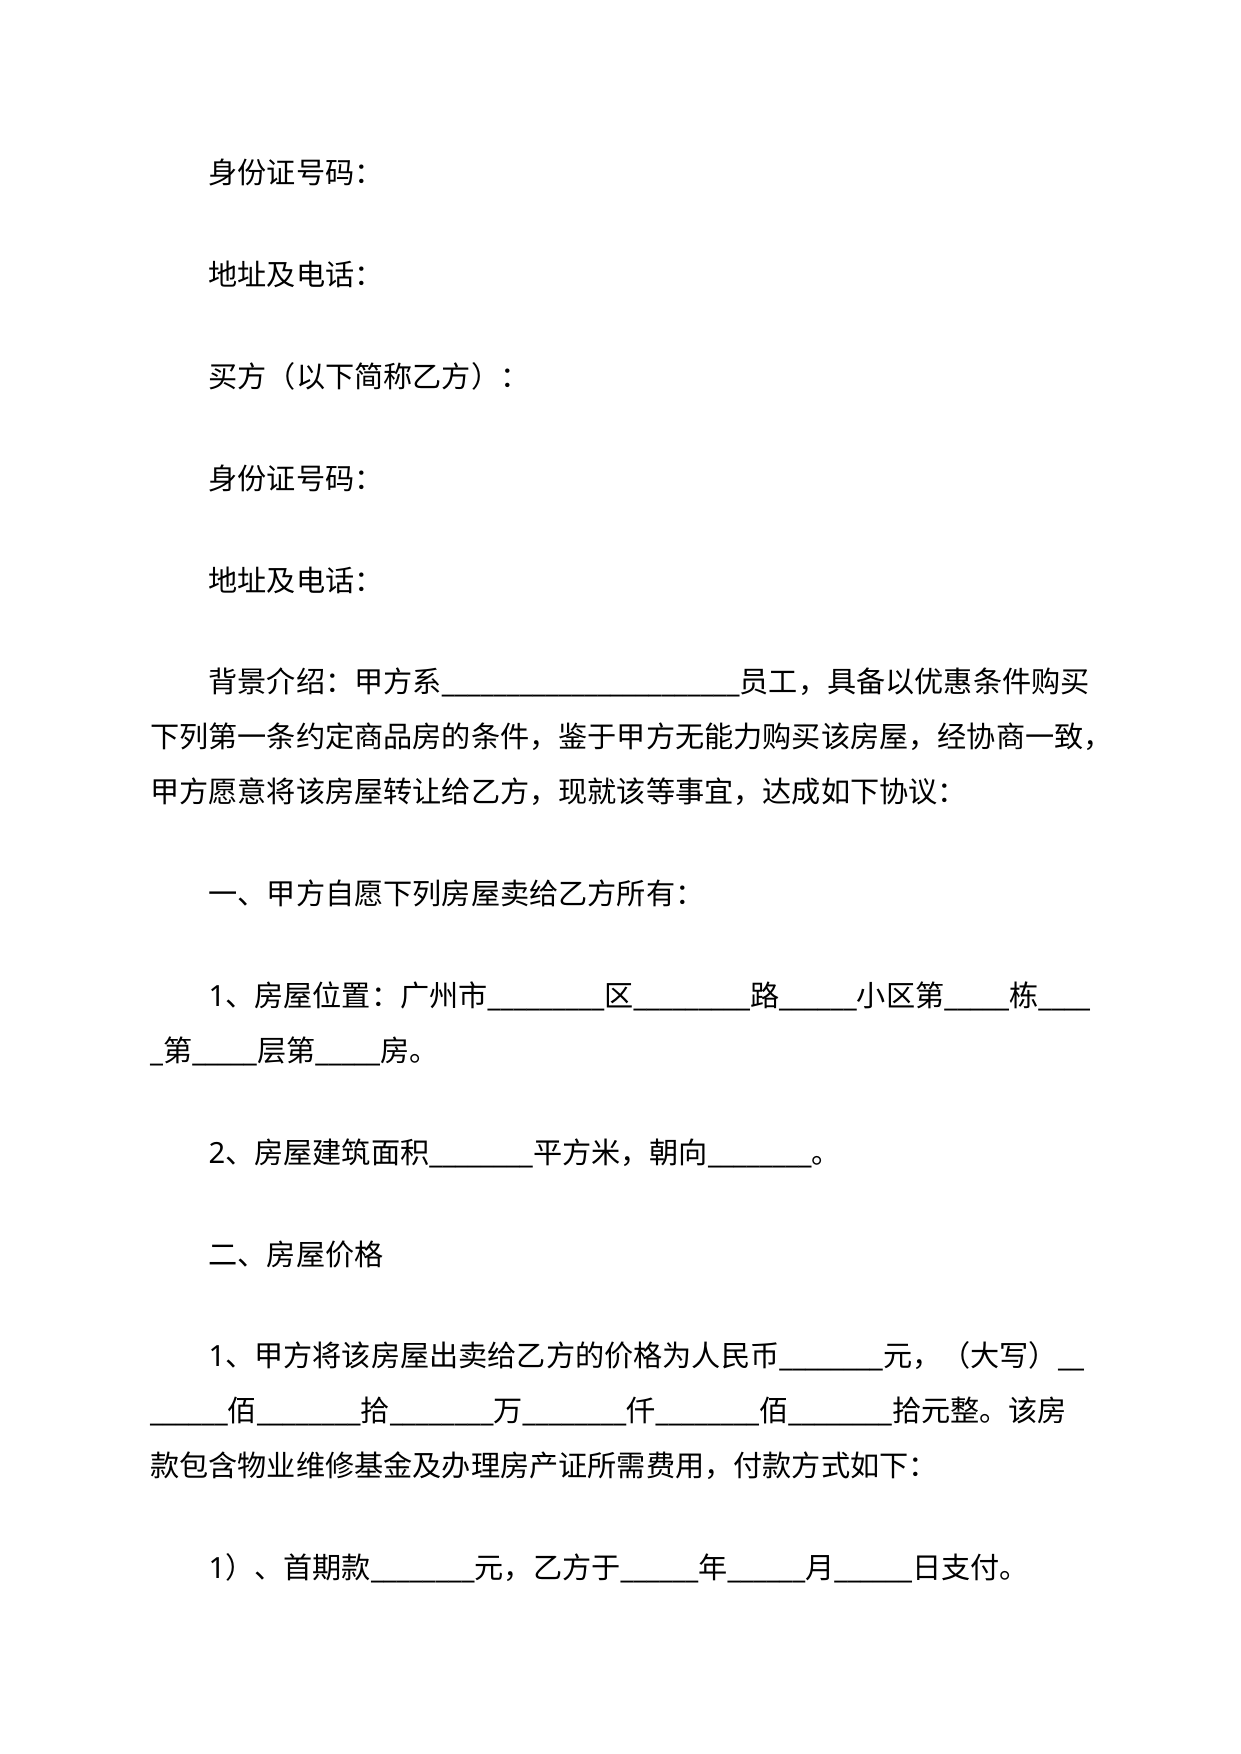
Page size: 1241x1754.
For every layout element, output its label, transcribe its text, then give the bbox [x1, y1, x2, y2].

text 背景介绍：甲方系_______________________员工，具备以优惠条件购买下列第一条约定商品房的条件，鉴于甲方无能力购买该房屋，经协商一致，甲方愿意将该房屋转让给乙方，现就该等事宜，达成如下协议： [150, 659, 1090, 811]
text 1、房屋位置：广州市_________区_________路______小区第_____栋_____第_____层第_____房。 [150, 972, 1090, 1070]
text 1）、首期款________元，乙方于______年______月______日支付。 [150, 1545, 1090, 1587]
text 地址及电话： [150, 557, 1090, 599]
text 1、甲方将该房屋出卖给乙方的价格为人民币________元，（大写）________佰________拾________万________仟________佰________拾元整。该房款包含物业维修基金及办理房产证所需费用，付款方式如下： [150, 1333, 1090, 1485]
text 身份证号码： [150, 150, 1090, 192]
text 一、甲方自愿下列房屋卖给乙方所有： [150, 871, 1090, 913]
text 买方（以下简称乙方）： [150, 353, 1090, 396]
text 2、房屋建筑面积________平方米，朝向________。 [150, 1129, 1090, 1172]
text 身份证号码： [150, 455, 1090, 498]
text 二、房屋价格 [150, 1231, 1090, 1273]
text 地址及电话： [150, 252, 1090, 294]
